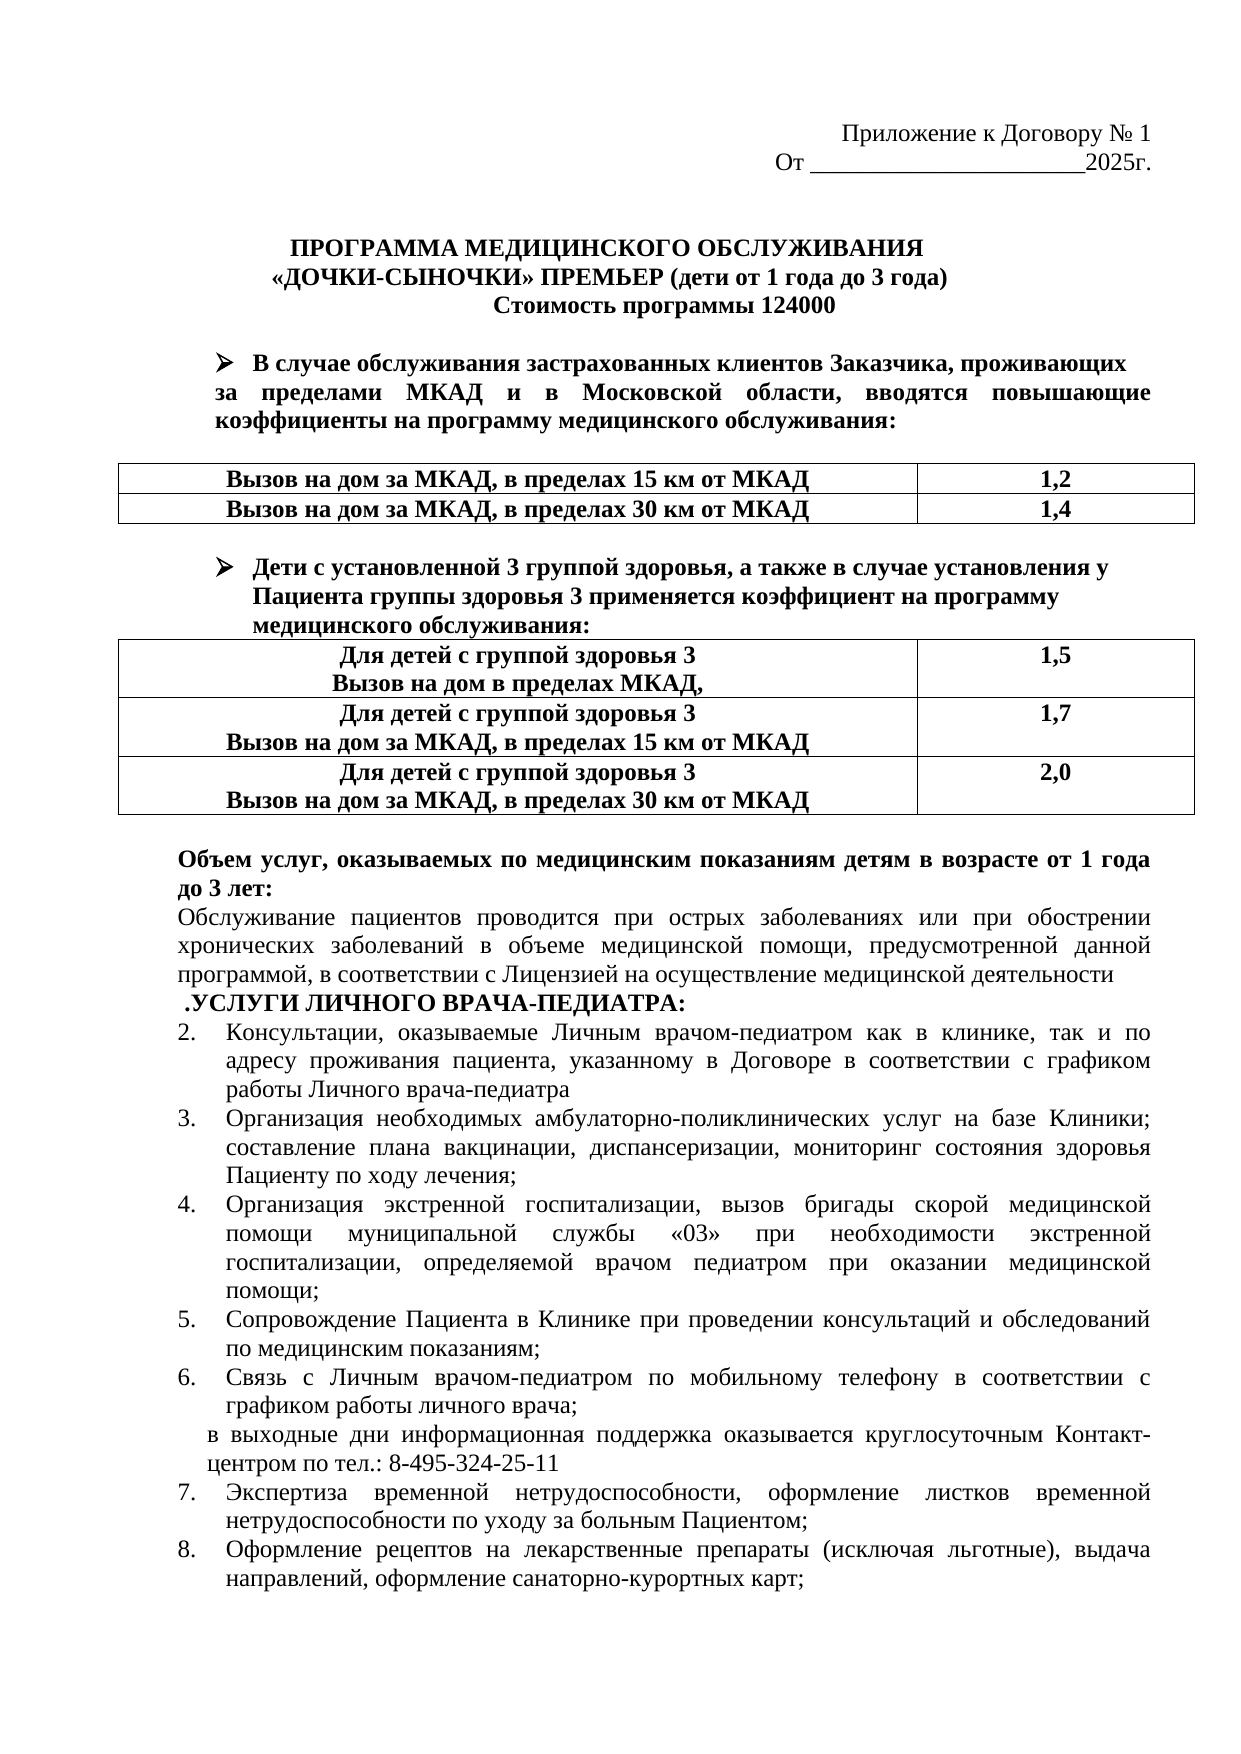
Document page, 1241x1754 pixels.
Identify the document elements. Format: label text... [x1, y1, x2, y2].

list Организация экстренной госпитализации, вызов бригады скорой медицинской помощи муниципальной службы «03» при необходимости экстренной госпитализации, определяемой врачом педиатром при оказании медицинской помощи; [177, 1189, 1152, 1304]
table_cell Вызов на дом за МКАД, в пределах 30 км от МКАД [119, 494, 917, 523]
table_header 1,2 [918, 464, 1194, 493]
list Экспертиза временной нетрудоспособности, оформление листков временной нетрудоспособности по уходу за больным Пациентом; [177, 1477, 1152, 1534]
text Объем услуг, оказываемых по медицинским показаниям детям в возрасте от 1 года до 3 лет: [177, 844, 1152, 902]
table_cell Для детей с группой здоровья 3 Вызов на дом за МКАД, в пределах 15 км от МКАД [119, 698, 917, 756]
list Связь с Личным врачом-педиатром по мобильному телефону в соответствии с графиком работы личного врача; [177, 1362, 1152, 1419]
text Стоимость программы 124000 [177, 291, 1152, 319]
list Организация необходимых амбулаторно-поликлинических услуг на базе Клиники; составление плана вакцинации, диспансеризации, мониторинг состояния здоровья Пациенту по ходу лечения; [177, 1103, 1152, 1189]
table_cell Для детей с группой здоровья 3 Вызов на дом за МКАД, в пределах 30 км от МКАД [119, 757, 917, 814]
list Оформление рецептов на лекарственные препараты (исключая льготные), выдача направлений, оформление санаторно-курортных карт; [177, 1534, 1152, 1592]
table_header Для детей с группой здоровья 3 Вызов на дом в пределах МКАД, [119, 640, 917, 697]
table_header 1,5 [918, 640, 1194, 697]
list Консультации, оказываемые Личным врачом-педиатром как в клинике, так и по адресу проживания пациента, указанному в Договоре в соответствии с графиком работы Личного врача-педиатра [177, 1017, 1152, 1103]
text Приложение к Договору № 1 [177, 118, 1152, 147]
table_cell 1,7 [918, 698, 1194, 756]
list Сопровождение Пациента в Клинике при проведении консультаций и обследований по медицинским показаниям; [177, 1304, 1152, 1362]
list В случае обслуживания застрахованных клиентов Заказчика, проживающих [215, 348, 1152, 377]
text От ______________________2025г. [177, 147, 1152, 176]
text ПРОГРАММА МЕДИЦИНСКОГО ОБСЛУЖИВАНИЯ [290, 233, 1152, 262]
table_cell 2,0 [918, 757, 1194, 814]
text за пределами МКАД и в Московской области, вводятся повышающие коэффициенты на программу медицинского обслуживания: [215, 377, 1152, 434]
table_cell 1,4 [918, 494, 1194, 523]
list Дети с установленной 3 группой здоровья, а также в случае установления у Пациента группы здоровья 3 применяется коэффициент на программу медицинского обслуживания: [215, 552, 1152, 639]
table_header Вызов на дом за МКАД, в пределах 15 км от МКАД [119, 464, 917, 493]
list УСЛУГИ ЛИЧНОГО ВРАЧА-ПЕДИАТРА: [184, 988, 1152, 1017]
text в выходные дни информационная поддержка оказывается круглосуточным Контакт-центром по тел.: 8-495-324-25-11 [207, 1419, 1152, 1477]
text Обслуживание пациентов проводится при острых заболеваниях или при обострении хронических заболеваний в объеме медицинской помощи, предусмотренной данной программой, в соответствии с Лицензией на осуществление медицинской деятельности [177, 902, 1152, 988]
text «ДОЧКИ-СЫНОЧКИ» ПРЕМЬЕР (дети от 1 года до 3 года) [215, 262, 1152, 291]
